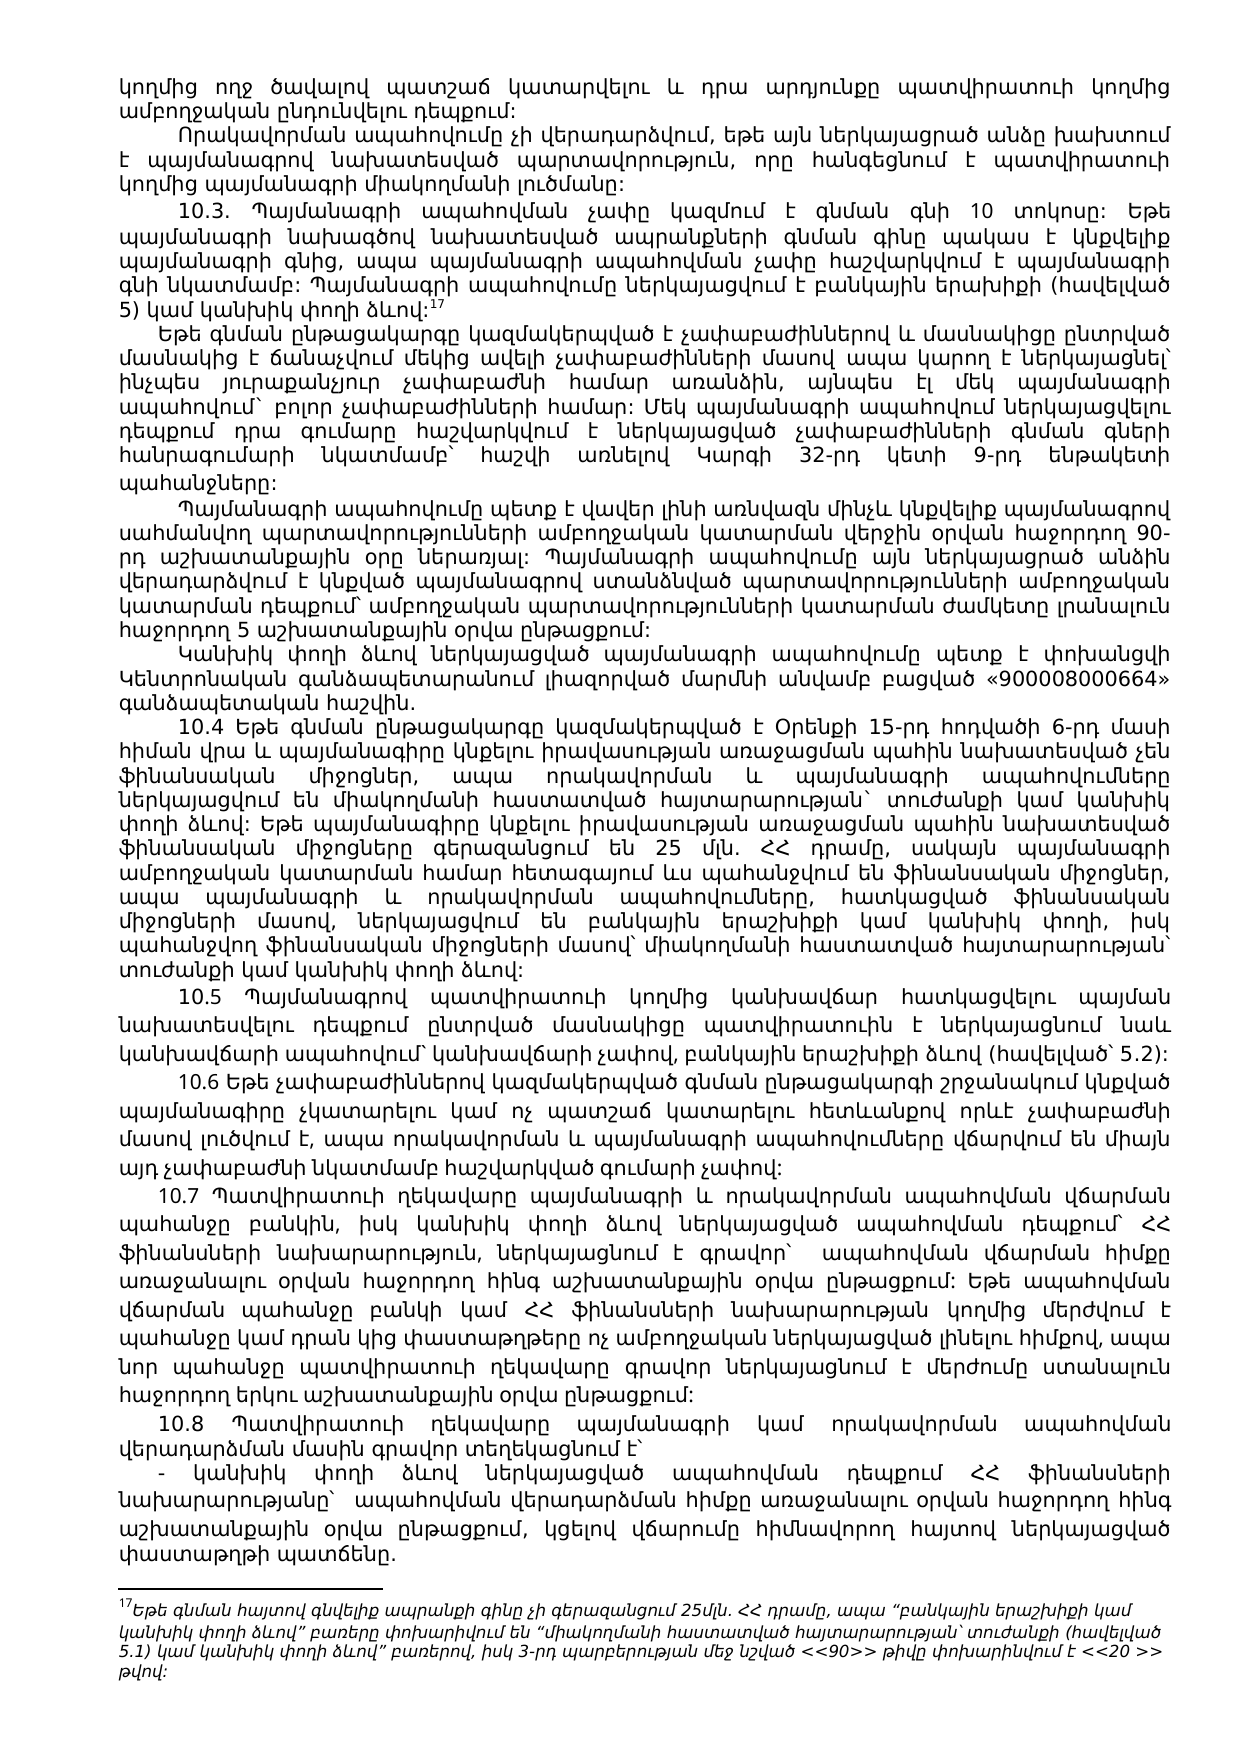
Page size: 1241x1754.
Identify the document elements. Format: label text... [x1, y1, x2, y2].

text 10.6 Եթե չափաբաժիններով կազմակերպված գնման ընթացակարգի շրջանակում կնքված պայմանագիրը չկատարելու կամ ոչ պատշաճ կատարելու հետևանքով որևէ չափաբաժնի մասով լուծվում է, ապա որակավորման և պայմանագրի ապահովումները վճարվում են միայն այդ չափաբաժնի նկատմամբ հաշվարկված գումարի չափով: [118, 1067, 1171, 1181]
text 10.7 Պատվիրատուի ղեկավարը պայմանագրի և որակավորման ապահովման վճարման պահանջը բանկին, իսկ կանխիկ փողի ձևով ներկայացված ապահովման դեպքում՝ ՀՀ ֆինանսների նախարարություն, ներկայացնում է գրավոր՝ ապահովման վճարման հիմքը առաջանալու օրվան հաջորդող հինգ աշխատանքային օրվա ընթացքում: Եթե ապահովման վճարման պահանջը բանկի կամ ՀՀ ֆինանսների նախարարության կողմից մերժվում է պահանջը կամ դրան կից փաստաթղթերը ոչ ամբողջական ներկայացված լինելու հիմքով, ապա նոր պահանջը պատվիրատուի ղեկավարը գրավոր ներկայացնում է մերժումը ստանալուն հաջորդող երկու աշխատանքային օրվա ընթացքում: [118, 1181, 1171, 1409]
text Եթե գնման ընթացակարգը կազմակերպված է չափաբաժիններով և մասնակիցը ընտրված մասնակից է ճանաչվում մեկից ավելի չափաբաժինների մասով ապա կարող է ներկայացնել՝ ինչպես յուրաքանչյուր չափաբաժնի համար առանձին, այնպես էլ մեկ պայմանագրի ապահովում` բոլոր չափաբաժինների համար: Մեկ պայմանագրի ապահովում ներկայացվելու դեպքում դրա գումարը հաշվարկվում է ներկայացված չափաբաժինների գնման գների հանրագումարի նկատմամբ՝ հաշվի առնելով Կարգի 32-րդ կետի 9-րդ ենթակետի պահանջները: [118, 322, 1171, 497]
text Պայմանագրի ապահովումը պետք է վավեր լինի առնվազն մինչև կնքվելիք պայմանագրով սահմանվող պարտավորությունների ամբողջական կատարման վերջին օրվան հաջորդող 90-րդ աշխատանքային օրը ներառյալ: Պայմանագրի ապահովումը այն ներկայացրած անձին վերադարձվում է կնքված պայմանագրով ստանձնված պարտավորությունների ամբողջական կատարման դեպքում՝ ամբողջական պարտավորությունների կատարման ժամկետը լրանալուն հաջորդող 5 աշխատանքային օրվա ընթացքում: [118, 497, 1171, 642]
text Կանխիկ փողի ձևով ներկայացված պայմանագրի ապահովումը պետք է փոխանցվի Կենտրոնական գանձապետարանում լիազորված մարմնի անվամբ բացված «900008000664» գանձապետական հաշվին. [118, 642, 1171, 715]
text 10.5 Պայմանագրով պատվիրատուի կողմից կանխավճար հատկացվելու պայման նախատեսվելու դեպքում ընտրված մասնակիցը պատվիրատուին է ներկայացնում նաև կանխավճարի ապահովում` կանխավճարի չափով, բանկային երաշխիքի ձևով (հավելված՝ 5․2): [118, 982, 1171, 1067]
text Որակավորման ապահովումը չի վերադարձվում, եթե այն ներկայացրած անձը խախտում է պայմանագրով նախատեսված պարտավորություն, որը հանգեցնում է պատվիրատուի կողմից պայմանագրի միակողմանի լուծմանը: [118, 123, 1171, 196]
text 10.4 Եթե գնման ընթացակարգը կազմակերպված է Օրենքի 15-րդ հոդվածի 6-րդ մասի հիման վրա և պայմանագիրը կնքելու իրավասության առաջացման պահին նախատեսված չեն ֆինանսական միջոցներ, ապա որակավորման և պայմանագրի ապահովումները ներկայացվում են միակողմանի հաստատված հայտարարության` տուժանքի կամ կանխիկ փողի ձևով: Եթե պայմանագիրը կնքելու իրավասության առաջացման պահին նախատեսված ֆինանսական միջոցները գերազանցում են 25 մլն. ՀՀ դրամը, սակայն պայմանագրի ամբողջական կատարման համար հետագայում ևս պահանջվում են ֆինանսական միջոցներ, ապա պայմանագրի և որակավորման ապահովումները, հատկացված ֆինանսական միջոցների մասով, ներկայացվում են բանկային երաշխիքի կամ կանխիկ փողի, իսկ պահանջվող ֆինանսական միջոցների մասով՝ միակողմանի հաստատված հայտարարության՝ տուժանքի կամ կանխիկ փողի ձևով: [118, 715, 1171, 982]
text - կանխիկ փողի ձևով ներկայացված ապահովման դեպքում ՀՀ ֆինանսների նախարարությանը՝ ապահովման վերադարձման հիմքը առաջանալու օրվան հաջորդող հինգ աշխատանքային օրվա ընթացքում, կցելով վճարումը հիմնավորող հայտով ներկայացված փաստաթղթի պատճենը. [118, 1461, 1171, 1567]
text 10.8 Պատվիրատուի ղեկավարը պայմանագրի կամ որակավորման ապահովման վերադարձման մասին գրավոր տեղեկացնում է՝ [118, 1409, 1171, 1461]
text Ընդ որում, եթե ապրանքների գնման պայմանագրերը կնքվում են Օրենքի 15-րդ հոդվածի 6-րդ մասի հիման վրա, ապա առկա ֆինանսական հատկացումների շրջանակում տվյալ տարվա համար կնքված համաձայնագրի (համաձայնագրերի) մասով ներկայացված որակավորման ապահովումը ենթակա է վերադարձման այդ համաձայնագիրը (համաձայնագրերը) կատարողի կողմից ողջ ծավալով պատշաճ կատարվելու և դրա արդյունքը պատվիրատուի կողմից ամբողջական ընդունվելու դեպքում: [118, 75, 1171, 123]
text 10.3. Պայմանագրի ապահովման չափը կազմում է գնման գնի 10 տոկոսը: Եթե պայմանագրի նախագծով նախատեսված ապրանքների գնման գինը պակաս է կնքվելիք պայմանագրի գնից, ապա պայմանագրի ապահովման չափը հաշվարկվում է պայմանագրի գնի նկատմամբ: Պայմանագրի ապահովումը ներկայացվում է բանկային երախիքի (հավելված 5) կամ կանխիկ փողի ձևով: [118, 196, 1171, 322]
